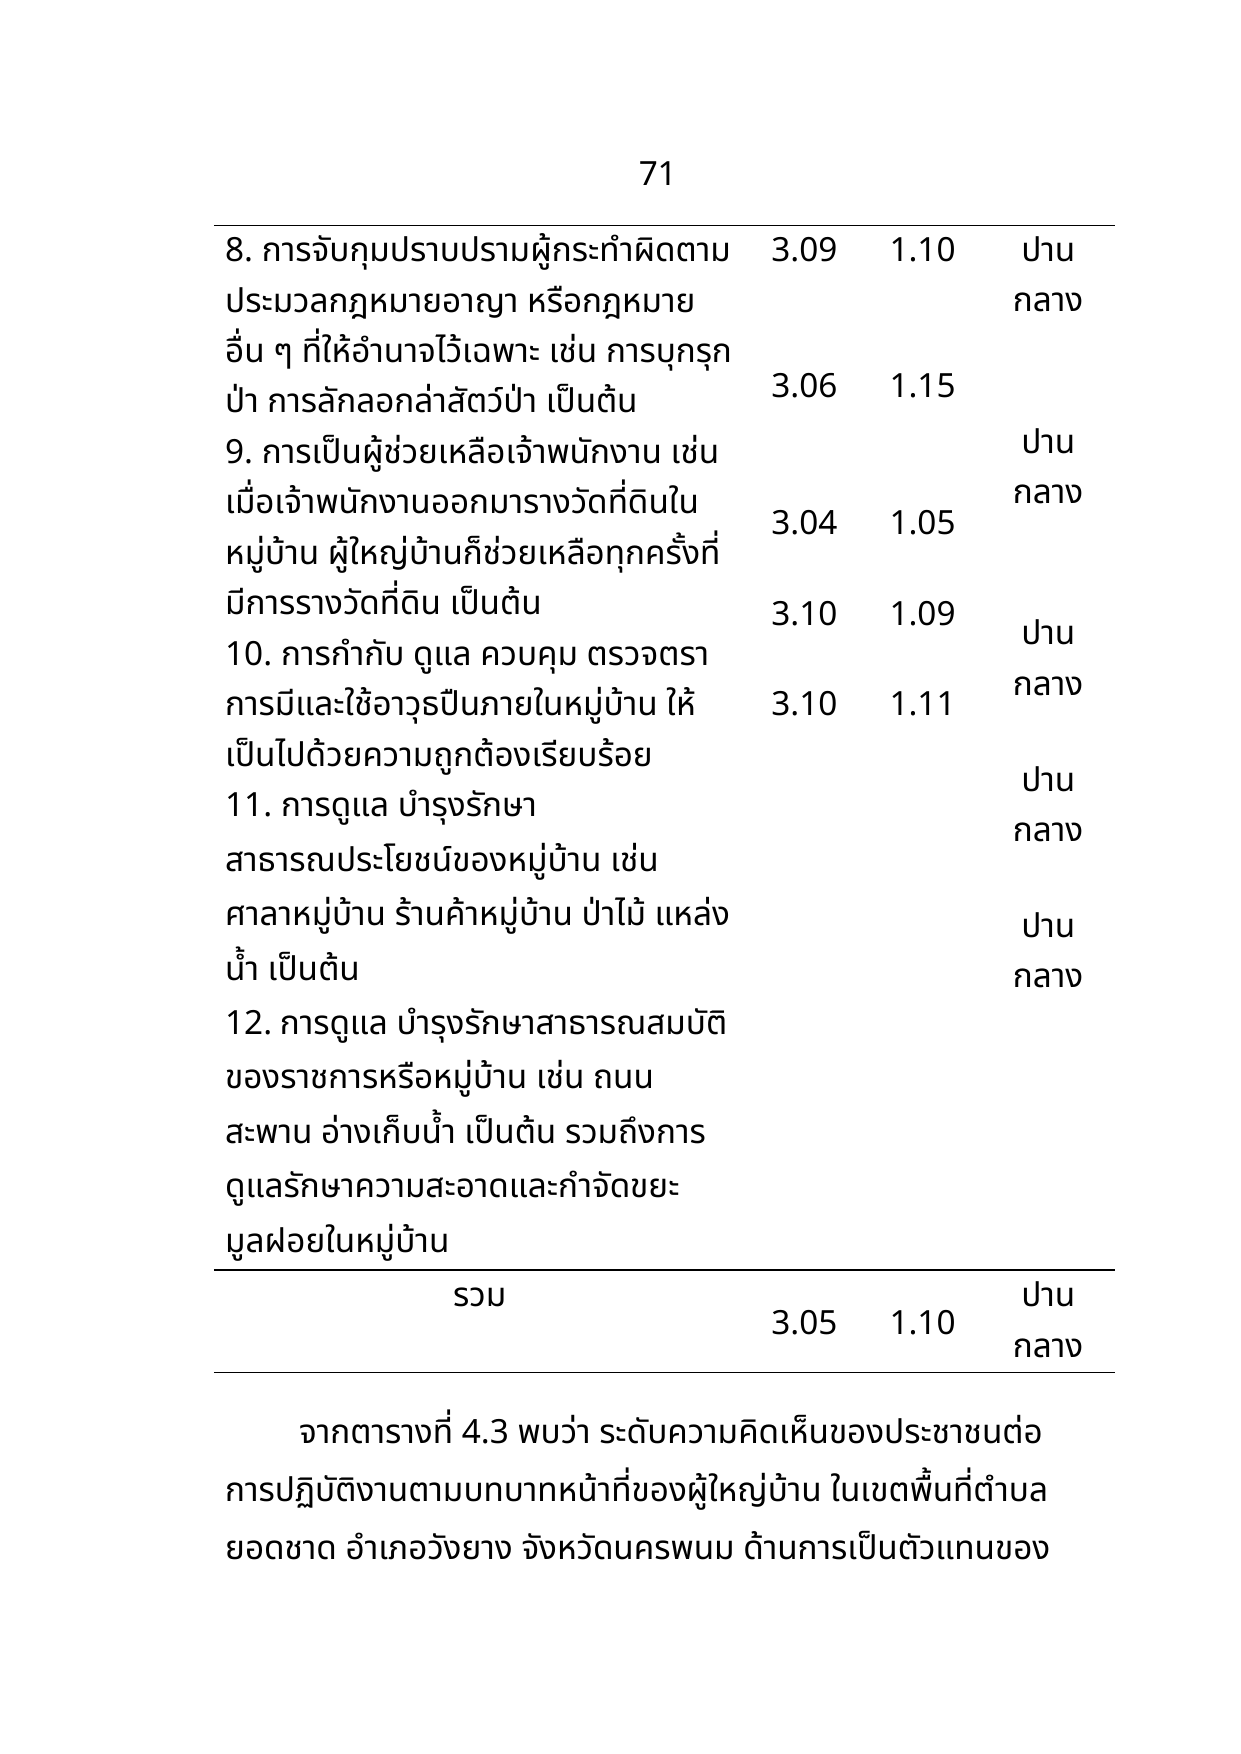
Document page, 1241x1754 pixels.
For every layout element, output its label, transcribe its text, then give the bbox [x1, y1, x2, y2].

table_cell 3.09 3.06 3.04 3.10 3.10 [745, 226, 863, 1269]
table_cell รวม [214, 1271, 745, 1372]
table_cell ปานกลาง [981, 1271, 1114, 1372]
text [225, 1408, 1090, 1574]
table_cell 3.05 [745, 1271, 863, 1372]
table_cell 1.10 [864, 1271, 981, 1372]
table_cell 1.10 1.15 1.05 1.09 1.11 [864, 226, 981, 1269]
table_cell 8. การจับกุมปราบปรามผู้กระทำผิดตามประมวลกฎหมายอาญา หรือกฎหมายอื่น ๆ ที่ให้อำนาจไว้เฉพาะ เช่น การบุกรุกป่า การลักลอกล่าสัตว์ป่า เป็นต้น 9. การเป็นผู้ช่วยเหลือเจ้าพนักงาน เช่น เมื่อเจ้าพนักงานออกมารางวัดที่ดินในหมู่บ้าน ผู้ใหญ่บ้านก็ช่วยเหลือทุกครั้งที่มีการรางวัดที่ดิน เป็นต้น 10. การกำกับ ดูแล ควบคุม ตรวจตราการมีและใช้อาวุธปืนภายในหมู่บ้าน ให้เป็นไปด้วยความถูกต้องเรียบร้อย 11. การดูแล บำรุงรักษาสาธารณประโยชน์ของหมู่บ้าน เช่น ศาลาหมู่บ้าน ร้านค้าหมู่บ้าน ป่าไม้ แหล่งน้ำ เป็นต้น 12. การดูแล บำรุงรักษาสาธารณสมบัติของราชการหรือหมู่บ้าน เช่น ถนน สะพาน อ่างเก็บน้ำ เป็นต้น รวมถึงการดูแลรักษาความสะอาดและกำจัดขยะมูลฝอยในหมู่บ้าน [214, 226, 745, 1269]
table_cell ปานกลาง ปานกลาง ปานกลาง ปานกลาง ปานกลาง [981, 226, 1114, 1269]
